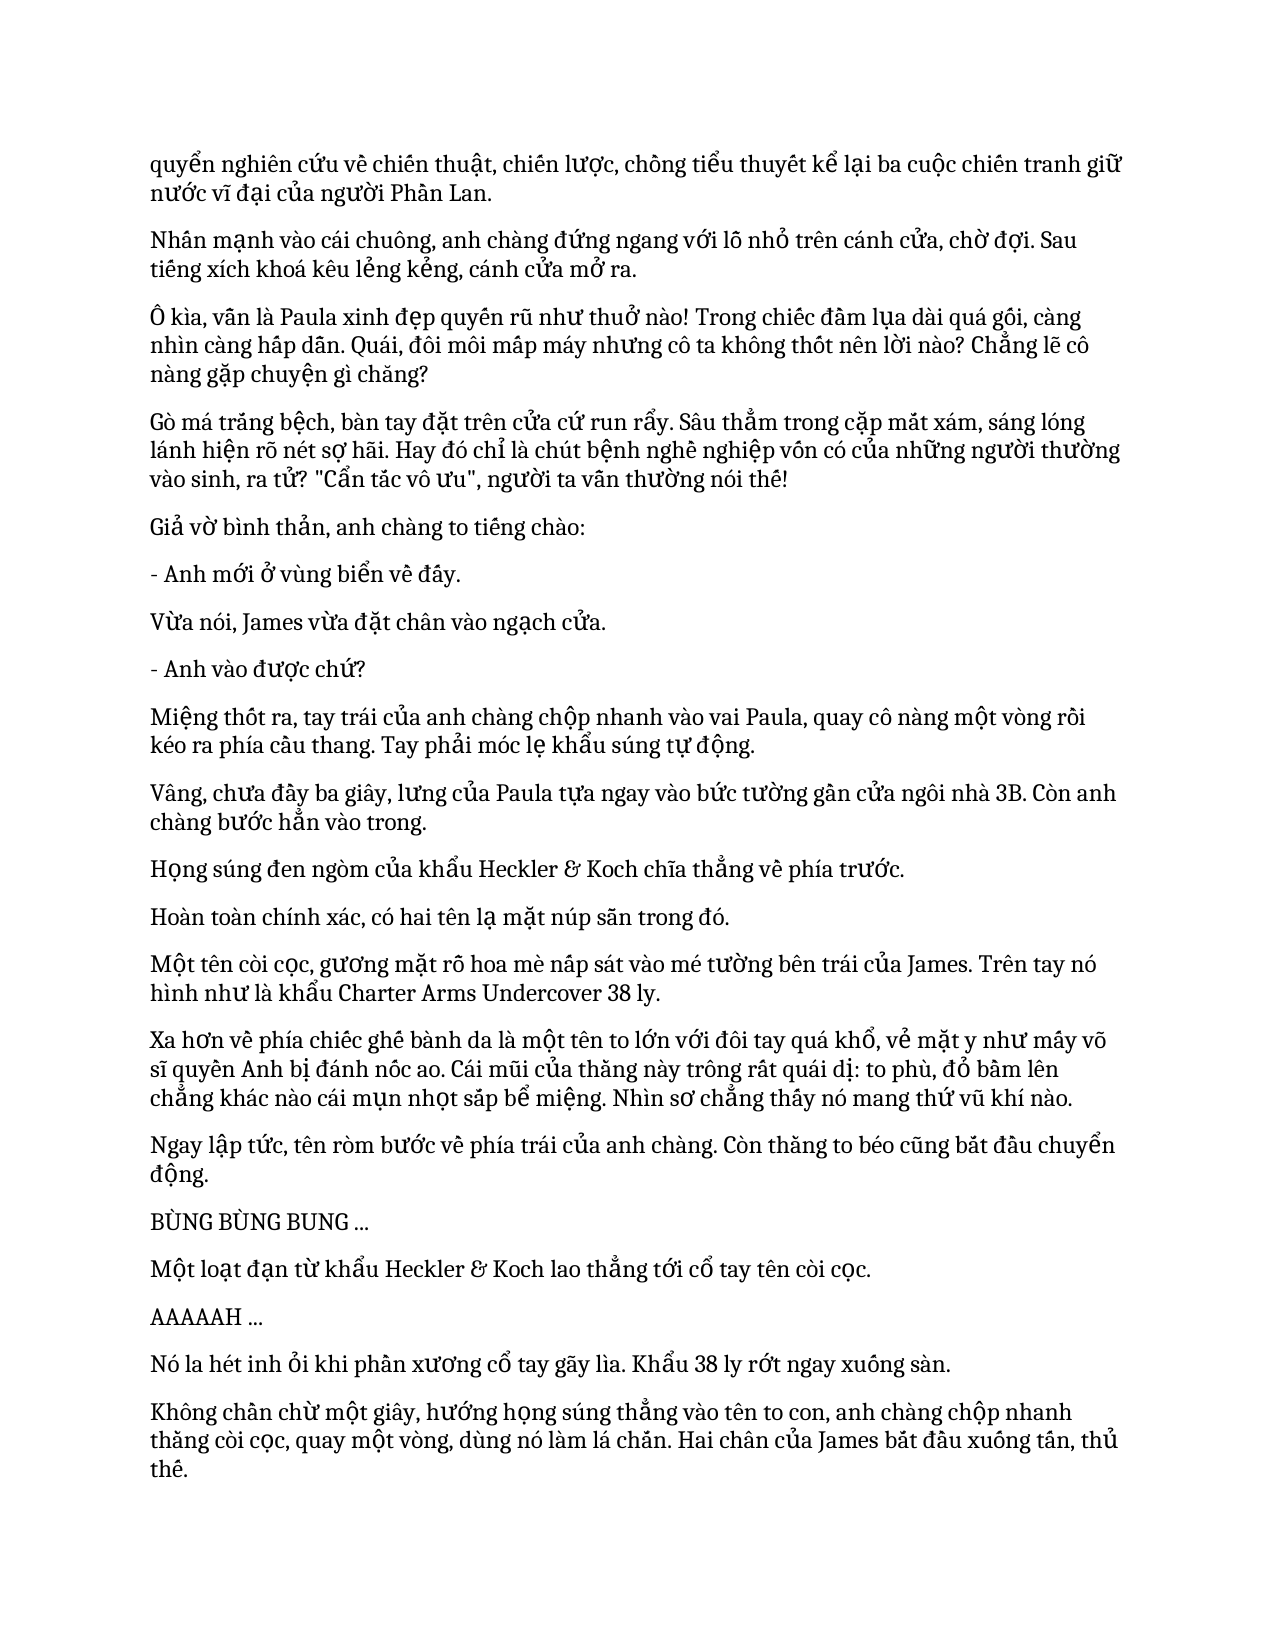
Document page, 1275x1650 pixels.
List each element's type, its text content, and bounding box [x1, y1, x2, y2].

text Vâng, chưa đầy ba giây, lưng của Paula tựa ngay vào bức tường gần cửa ngôi nhà 3B. Còn anh chàng bước hẳn vào trong. [150, 779, 1125, 836]
text Hoàn toàn chính xác, có hai tên lạ mặt núp sẵn trong đó. [150, 902, 1125, 931]
text Một loạt đạn từ khẩu Heckler & Koch lao thẳng tới cổ tay tên còi cọc. [150, 1255, 1125, 1284]
text Một tên còi cọc, gương mặt rỗ hoa mè nấp sát vào mé tường bên trái của James. Trên tay nó hình như là khẩu Charter Arms Undercover 38 ly. [150, 950, 1125, 1007]
text Vừa nói, James vừa đặt chân vào ngạch cửa. [150, 607, 1125, 636]
text AAAAAH ... [150, 1302, 1125, 1331]
text Không chần chừ một giây, hướng họng súng thẳng vào tên to con, anh chàng chộp nhanh thằng còi cọc, quay một vòng, dùng nó làm lá chắn. Hai chân của James bắt đầu xuống tấn, thủ thế. [150, 1397, 1125, 1484]
text Nhấn mạnh vào cái chuông, anh chàng đứng ngang với lỗ nhỏ trên cánh cửa, chờ đợi. Sau tiếng xích khoá kêu lẻng kẻng, cánh cửa mở ra. [150, 226, 1125, 284]
text Ngay lập tức, tên ròm bước về phía trái của anh chàng. Còn thằng to béo cũng bắt đầu chuyển động. [150, 1131, 1125, 1189]
text BÙNG BÙNG BUNG ... [150, 1207, 1125, 1236]
text Ô kìa, vẫn là Paula xinh đẹp quyến rũ như thuở nào! Trong chiếc đầm lụa dài quá gối, càng nhìn càng hấp dẫn. Quái, đôi môi mấp máy nhưng cô ta không thốt nên lời nào? Chẳng lẽ cô nàng gặp chuyện gì chăng? [150, 302, 1125, 389]
text Nó la hét inh ỏi khi phần xương cổ tay gãy lìa. Khẩu 38 ly rớt ngay xuống sàn. [150, 1350, 1125, 1379]
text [150, 150, 1125, 207]
text Gò má trắng bệch, bàn tay đặt trên cửa cứ run rẩy. Sâu thẳm trong cặp mắt xám, sáng lóng lánh hiện rõ nét sợ hãi. Hay đó chỉ là chút bệnh nghề nghiệp vốn có của những người thường vào sinh, ra tử? "Cẩn tắc vô ưu", người ta vẫn thường nói thế! [150, 407, 1125, 494]
text Xa hơn về phía chiếc ghế bành da là một tên to lớn với đôi tay quá khổ, vẻ mặt y như mấy võ sĩ quyền Anh bị đánh nốc ao. Cái mũi của thằng này trông rất quái dị: to phù, đỏ bầm lên chẳng khác nào cái mụn nhọt sắp bể miệng. Nhìn sơ chẳng thấy nó mang thứ vũ khí nào. [150, 1026, 1125, 1112]
text Họng súng đen ngòm của khẩu Heckler & Koch chĩa thẳng về phía trước. [150, 855, 1125, 884]
text - Anh mới ở vùng biển về đấy. [150, 560, 1125, 589]
text - Anh vào được chứ? [150, 655, 1125, 684]
text Miệng thốt ra, tay trái của anh chàng chộp nhanh vào vai Paula, quay cô nàng một vòng rồi kéo ra phía cầu thang. Tay phải móc lẹ khẩu súng tự động. [150, 702, 1125, 760]
text Giả vờ bình thản, anh chàng to tiếng chào: [150, 512, 1125, 541]
